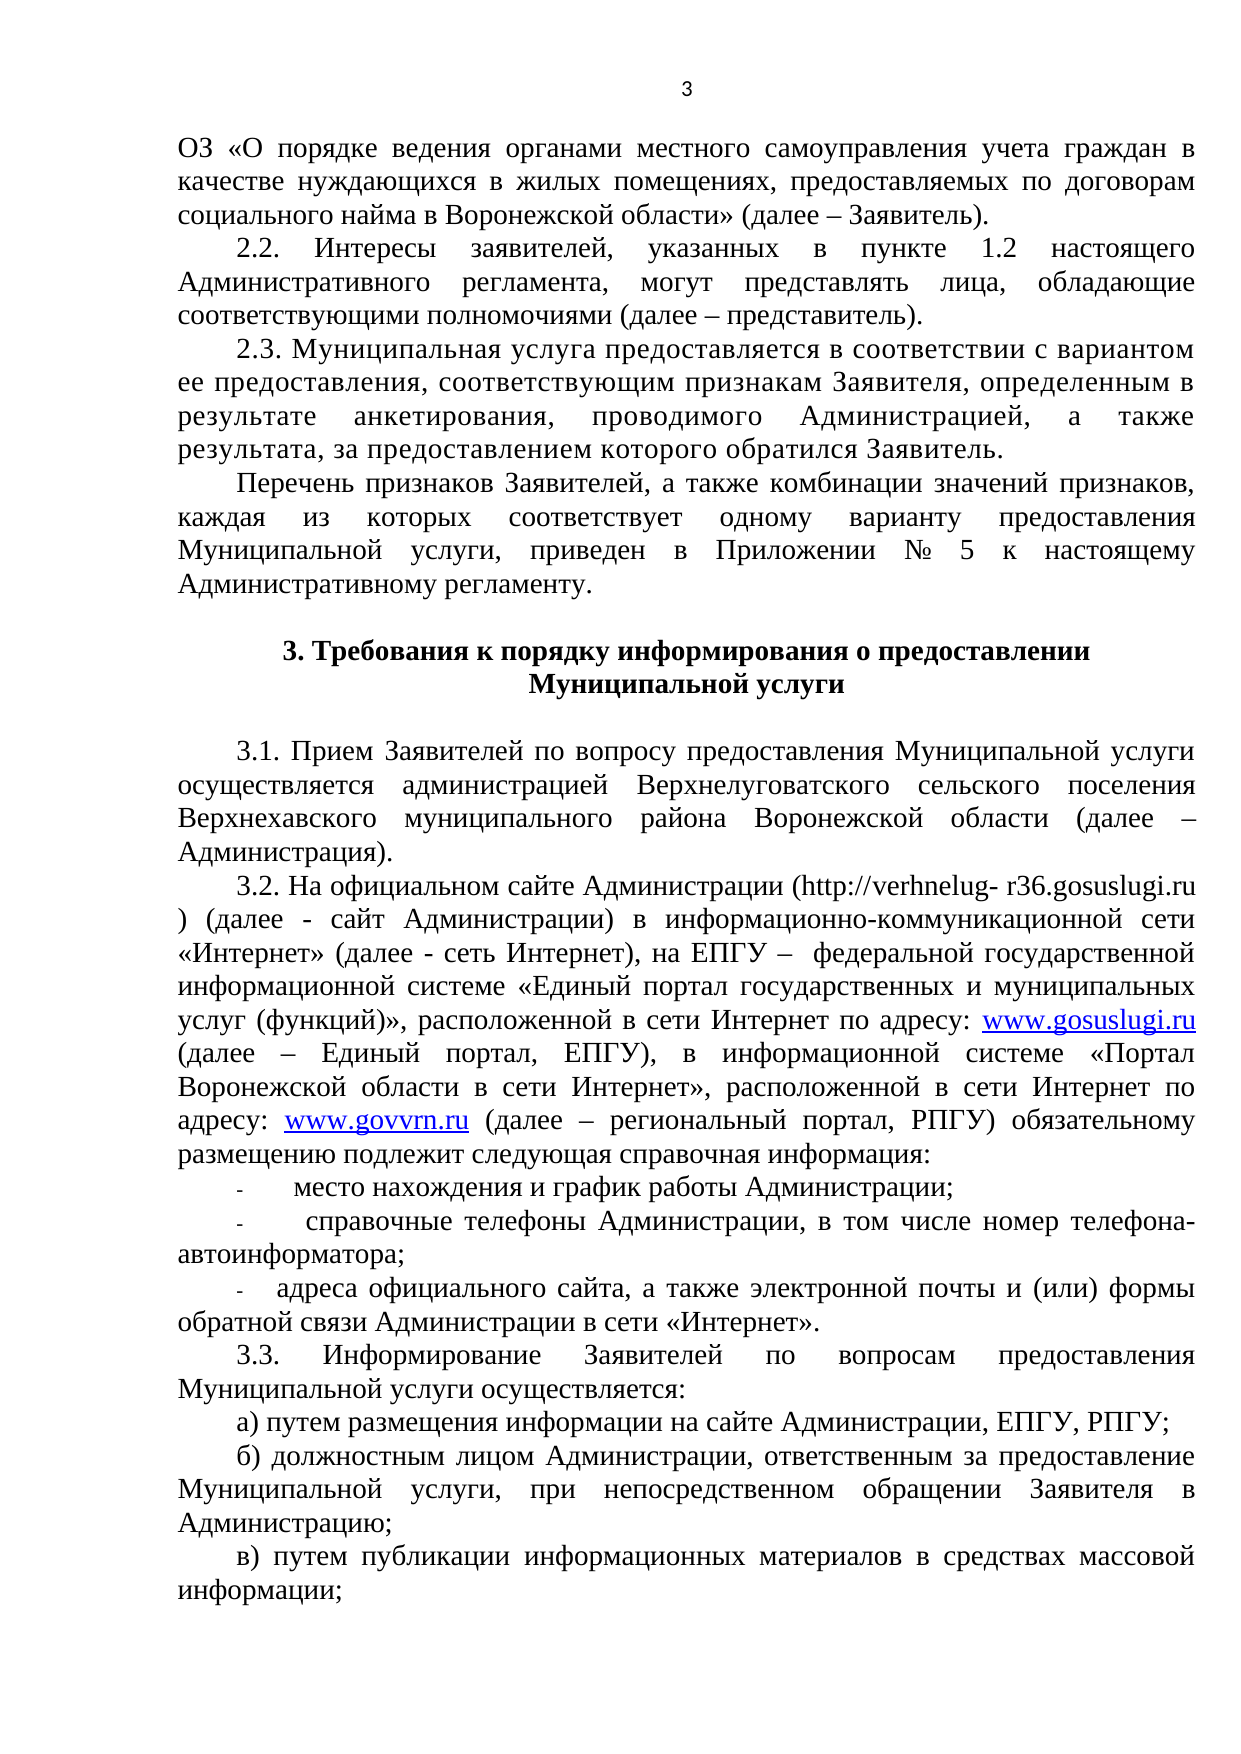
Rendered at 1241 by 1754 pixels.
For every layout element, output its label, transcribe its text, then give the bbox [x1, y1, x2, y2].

text 2.3. Муниципальная услуга предоставляется в соответствии с вариантом ее предоставления, соответствующим признакам Заявителя, определенным в результате анкетирования, проводимого Администрацией, а также результата, за предоставлением которого обратился Заявитель. [177, 331, 1196, 465]
text 3.2. На официальном сайте Администрации (http://verhnelug- r36.gosuslugi.ru ) (далее - сайт Администрации) в информационно-коммуникационной сети «Интернет» (далее - сеть Интернет), на ЕПГУ – федеральной государственной информационной системе «Единый портал государственных и муниципальных услуг (функций)», расположенной в сети Интернет по адресу: www.gosuslugi.ru (далее – Единый портал, ЕПГУ), в информационной системе «Портал Воронежской области в сети Интернет», расположенной в сети Интернет по адресу: www.govvrn.ru (далее – региональный портал, РПГУ) обязательному размещению подлежит следующая справочная информация: [177, 868, 1196, 1169]
text 2.2. Интересы заявителей, указанных в пункте 1.2 настоящего Административного регламента, могут представлять лица, обладающие соответствующими полномочиями (далее – представитель). [177, 230, 1196, 331]
text Перечень признаков Заявителей, а также комбинации значений признаков, каждая из которых соответствует одному варианту предоставления Муниципальной услуги, приведен в Приложении № 5 к настоящему Административному регламенту. [177, 465, 1196, 599]
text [177, 130, 1196, 230]
text в) путем публикации информационных материалов в средствах массовой информации; [177, 1538, 1196, 1606]
text 3. Требования к порядку информирования о предоставлении Муниципальной услуги [177, 633, 1196, 700]
list место нахождения и график работы Администрации; [177, 1169, 1196, 1203]
text б) должностным лицом Администрации, ответственным за предоставление Муниципальной услуги, при непосредственном обращении Заявителя в Администрацию; [177, 1438, 1196, 1538]
text а) путем размещения информации на сайте Администрации, ЕПГУ, РПГУ; [177, 1404, 1196, 1438]
text 3.1. Прием Заявителей по вопросу предоставления Муниципальной услуги осуществляется администрацией Верхнелуговатского сельского поселения Верхнехавского муниципального района Воронежской области (далее – Администрация). [177, 733, 1196, 868]
list справочные телефоны Администрации, в том числе номер телефона-автоинформатора; [177, 1203, 1196, 1270]
text 3.3. Информирование Заявителей по вопросам предоставления Муниципальной услуги осуществляется: [177, 1337, 1196, 1404]
list адреса официального сайта, а также электронной почты и (или) формы обратной связи Администрации в сети «Интернет». [177, 1270, 1196, 1337]
